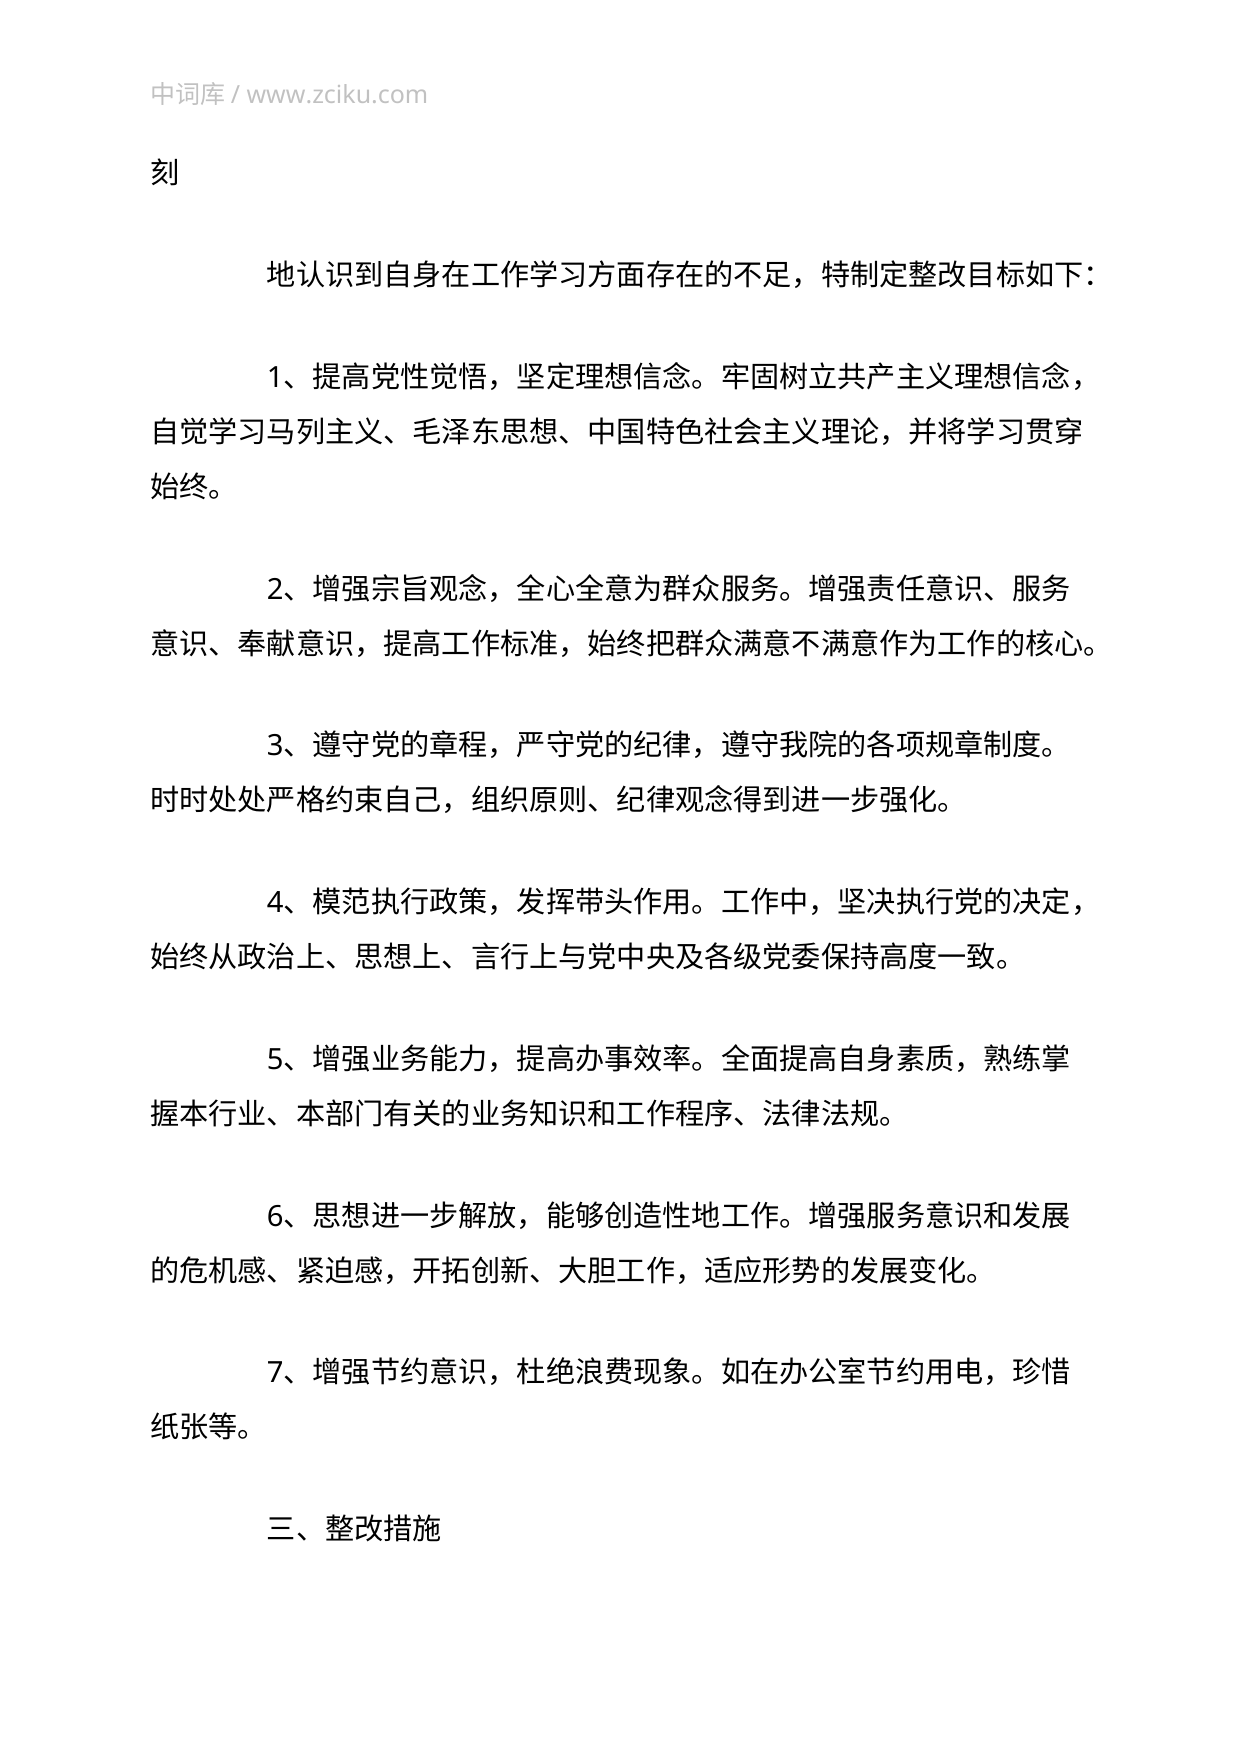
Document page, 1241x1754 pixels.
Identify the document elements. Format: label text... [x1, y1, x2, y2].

text 4、模范执行政策，发挥带头作用。工作中，坚决执行党的决定，始终从政治上、思想上、言行上与党中央及各级党委保持高度一致。 [150, 879, 1090, 976]
text 地认识到自身在工作学习方面存在的不足，特制定整改目标如下： [150, 252, 1090, 294]
text 3、遵守党的章程，严守党的纪律，遵守我院的各项规章制度。时时处处严格约束自己，组织原则、纪律观念得到进一步强化。 [150, 722, 1090, 819]
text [150, 150, 1090, 192]
text 7、增强节约意识，杜绝浪费现象。如在办公室节约用电，珍惜纸张等。 [150, 1349, 1090, 1446]
text 6、思想进一步解放，能够创造性地工作。增强服务意识和发展的危机感、紧迫感，开拓创新、大胆工作，适应形势的发展变化。 [150, 1192, 1090, 1289]
text 2、增强宗旨观念，全心全意为群众服务。增强责任意识、服务意识、奉献意识，提高工作标准，始终把群众满意不满意作为工作的核心。 [150, 565, 1090, 662]
text 三、整改措施 [150, 1506, 1090, 1548]
text 1、提高党性觉悟，坚定理想信念。牢固树立共产主义理想信念，自觉学习马列主义、毛泽东思想、中国特色社会主义理论，并将学习贯穿始终。 [150, 353, 1090, 506]
text 5、增强业务能力，提高办事效率。全面提高自身素质，熟练掌握本行业、本部门有关的业务知识和工作程序、法律法规。 [150, 1036, 1090, 1133]
